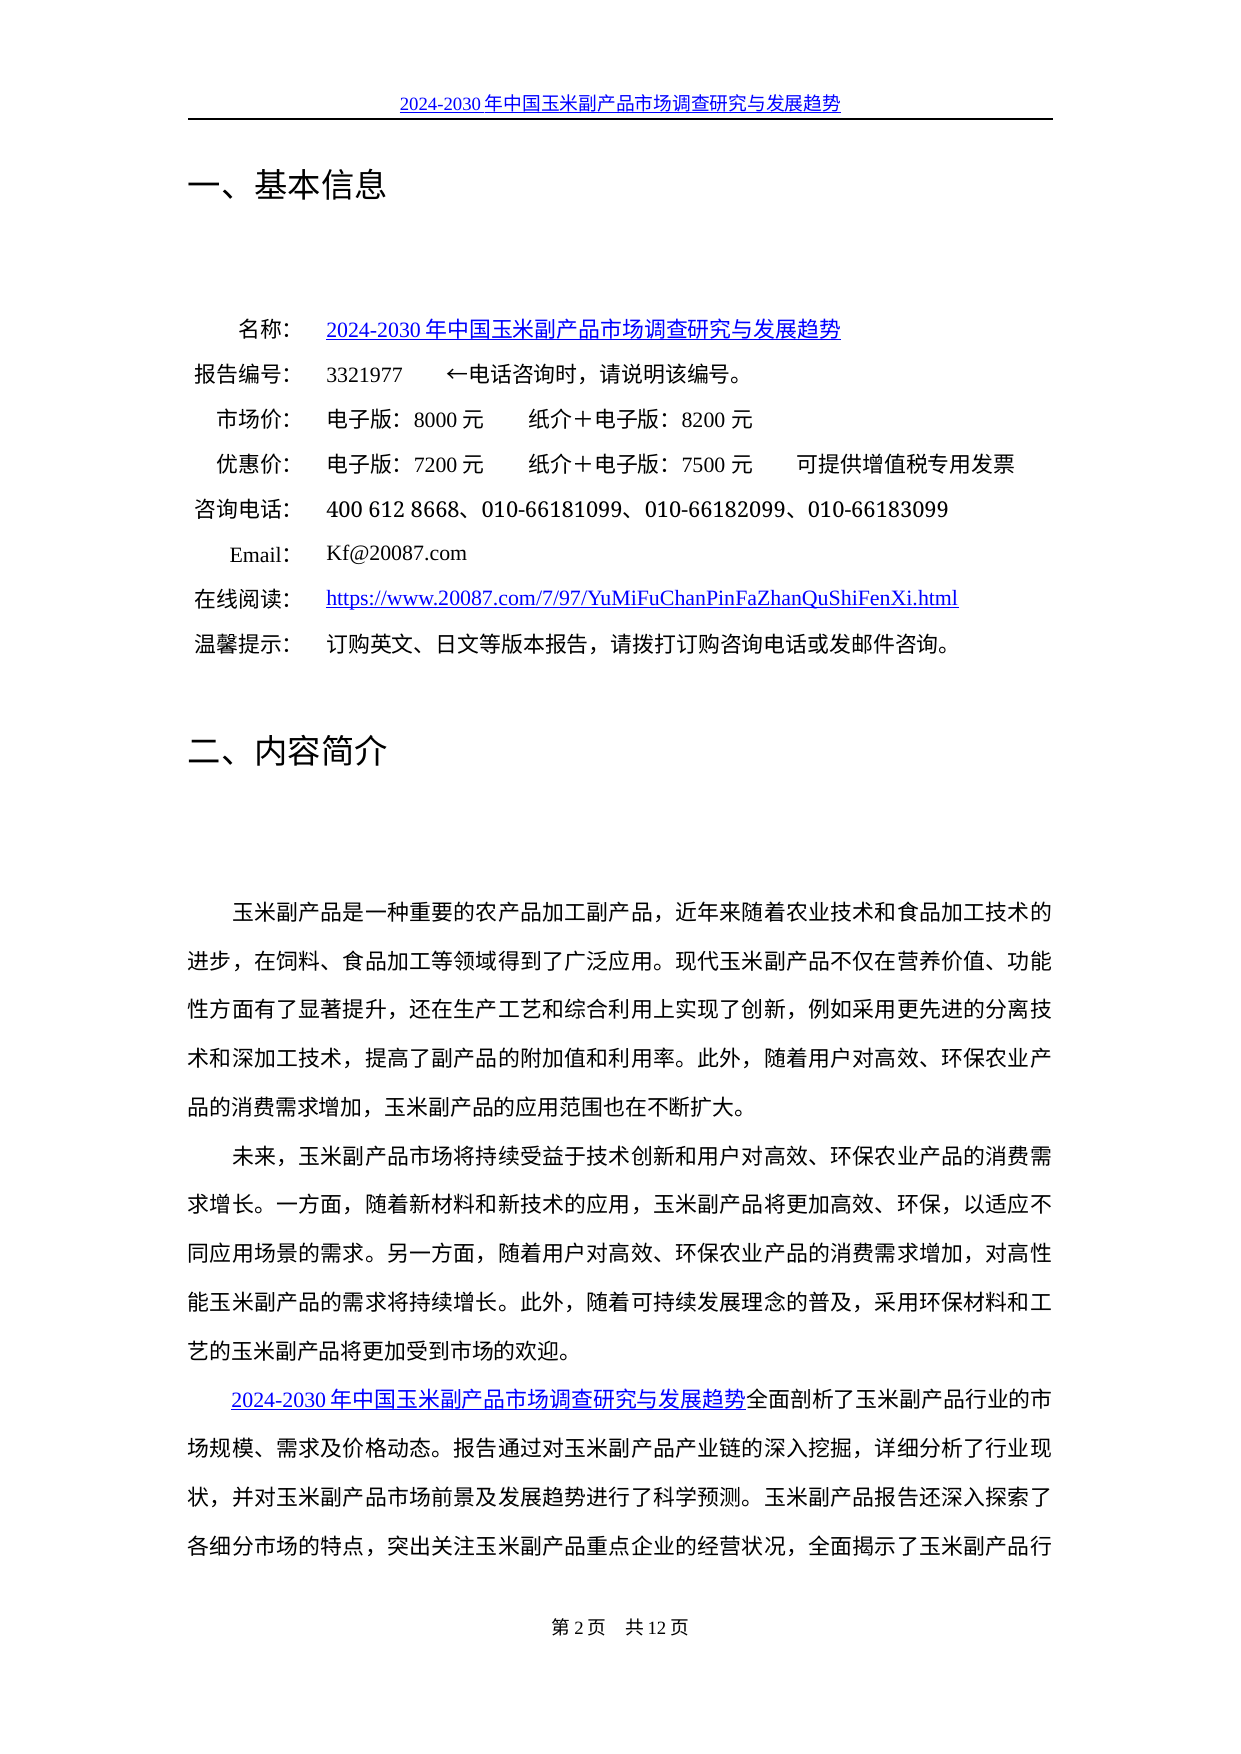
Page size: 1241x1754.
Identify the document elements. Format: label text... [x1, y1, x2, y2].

table_cell 3321977 ←电话咨询时，请说明该编号。 [315, 357, 1073, 402]
table_cell Email： [167, 537, 315, 582]
table_cell [315, 582, 1073, 627]
table_header 2024-2030年中国玉米副产品市场调查研究与发展趋势 [315, 312, 1073, 357]
table_cell 优惠价： [167, 447, 315, 492]
title 二、内容简介 [187, 717, 1053, 782]
table_cell 报告编号： [167, 357, 315, 402]
table_cell 订购英文、日文等版本报告，请拨打订购咨询电话或发邮件咨询。 [315, 627, 1073, 672]
table_cell Kf@20087.com [315, 537, 1073, 582]
table_cell 在线阅读： [167, 582, 315, 627]
table_cell 电子版：8000 元 纸介＋电子版：8200 元 [315, 402, 1073, 447]
table_cell 市场价： [167, 402, 315, 447]
table_cell 400 612 8668、010-66181099、010-66182099、010-66183099 [315, 492, 1073, 537]
table_header 名称： [167, 312, 315, 357]
title 一、基本信息 [187, 150, 1053, 215]
table_cell 温馨提示： [167, 627, 315, 672]
table_cell 电子版：7200 元 纸介＋电子版：7500 元 可提供增值税专用发票 [315, 447, 1073, 492]
table_cell 咨询电话： [167, 492, 315, 537]
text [187, 894, 1053, 1561]
